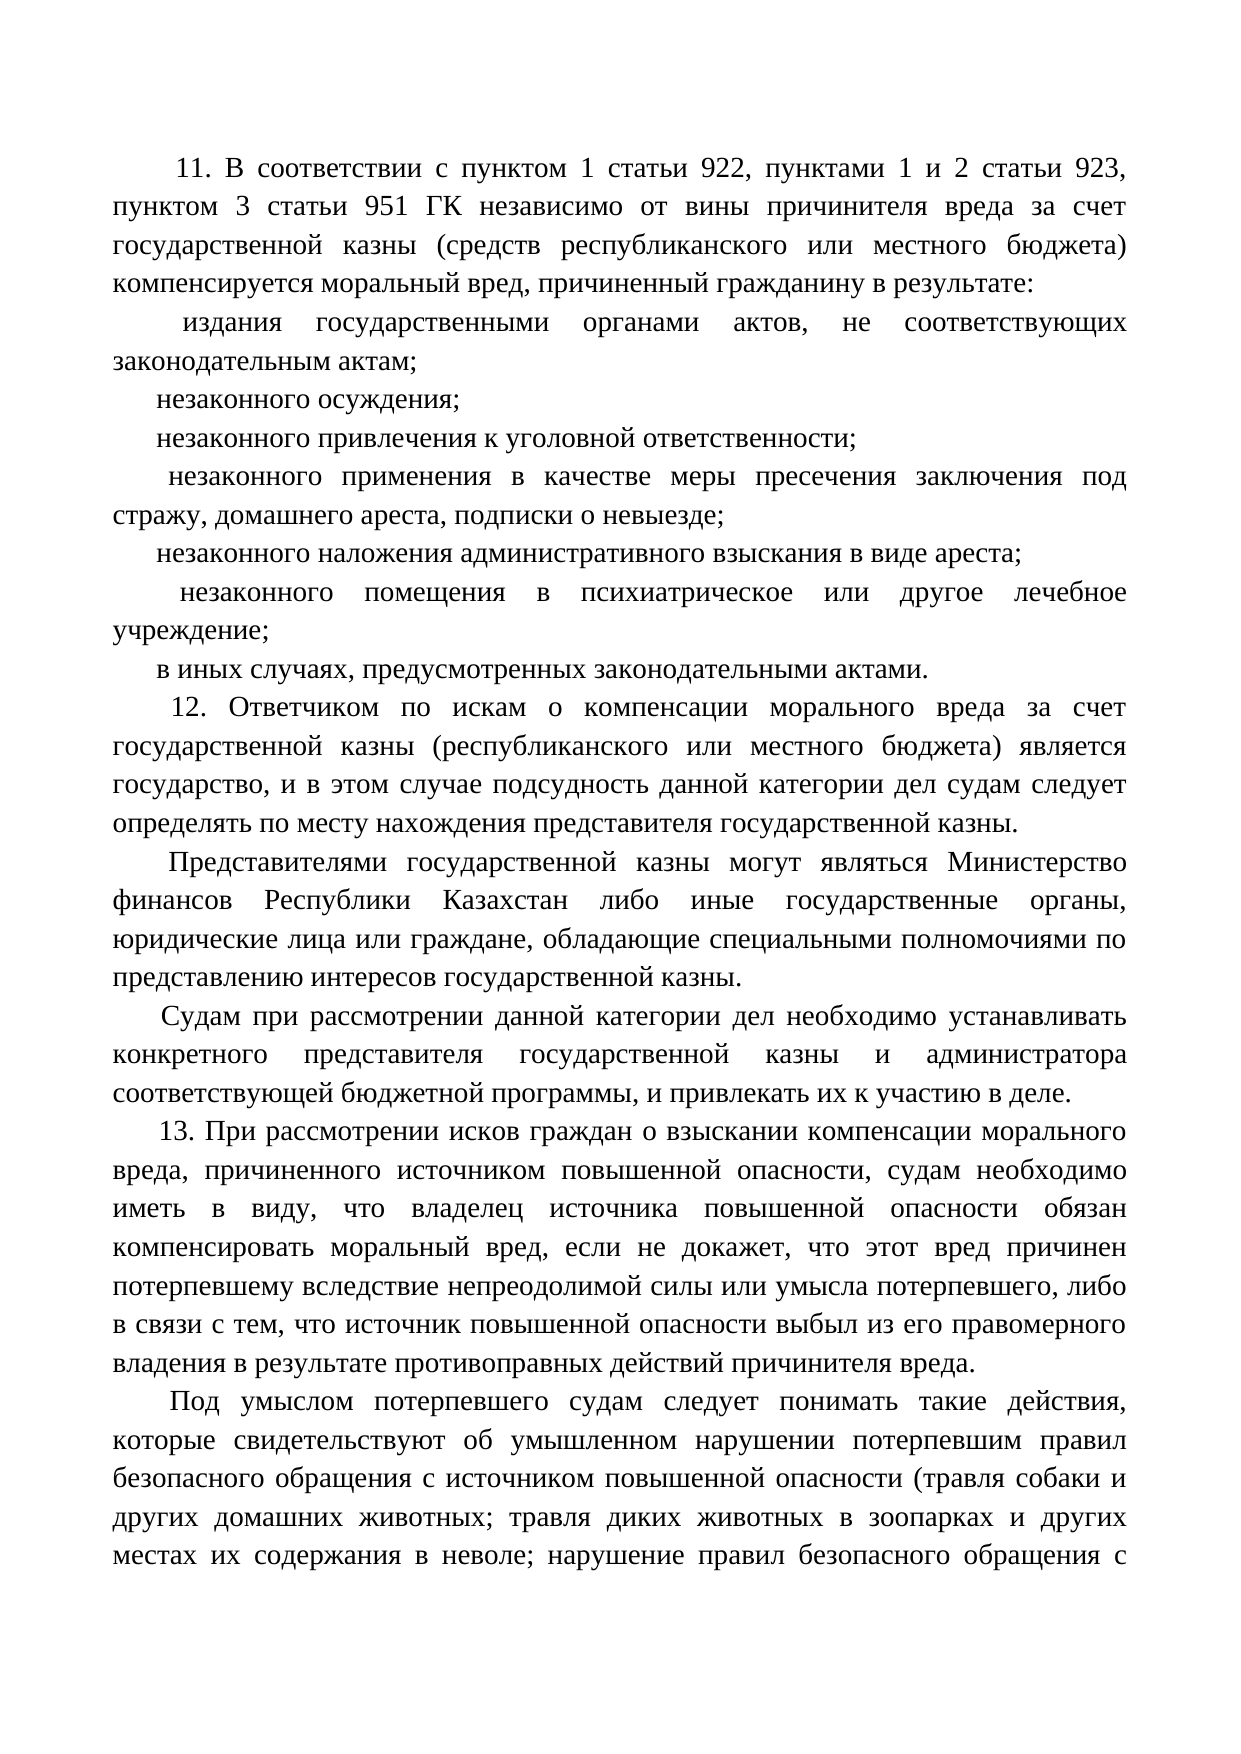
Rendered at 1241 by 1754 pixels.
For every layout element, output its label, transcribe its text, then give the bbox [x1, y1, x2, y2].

text 13. При рассмотрении исков граждан о взыскании компенсации морального вреда, причиненного источником повышенной опасности, судам необходимо иметь в виду, что владелец источника повышенной опасности обязан компенсировать моральный вред, если не докажет, что этот вред причинен потерпевшему вследствие непреодолимой силы или умысла потерпевшего, либо в связи с тем, что источник повышенной опасности выбыл из его правомерного владения в результате противоправных действий причинителя вреда. [112, 1113, 1128, 1378]
text издания государственными органами актов, не соответствующих законодательным актам; [112, 304, 1128, 376]
text Судам при рассмотрении данной категории дел необходимо устанавливать конкретного представителя государственной казны и администратора соответствующей бюджетной программы, и привлекать их к участию в деле. [112, 998, 1128, 1108]
text незаконного применения в качестве меры пресечения заключения под стражу, домашнего ареста, подписки о невыезде; [112, 458, 1128, 530]
text незаконного помещения в психиатрическое или другое лечебное учреждение; [112, 574, 1128, 646]
text Представителями государственной казны могут являться Министерство финансов Республики Казахстан либо иные государственные органы, юридические лица или граждане, обладающие специальными полномочиями по представлению интересов государственной казны. [112, 844, 1128, 993]
text 12. Ответчиком по искам о компенсации морального вреда за счет государственной казны (республиканского или местного бюджета) является государство, и в этом случае подсудность данной категории дел судам следует определять по месту нахождения представителя государственной казны. [112, 689, 1128, 839]
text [112, 1383, 1128, 1571]
text в иных случаях, предусмотренных законодательными актами. [112, 651, 1128, 684]
text 11. В соответствии с пунктом 1 статьи 922, пунктами 1 и 2 статьи 923, пунктом 3 статьи 951 ГК независимо от вины причинителя вреда за счет государственной казны (средств республиканского или местного бюджета) компенсируется моральный вред, причиненный гражданину в результате: [112, 150, 1128, 299]
text незаконного осуждения; [112, 381, 1128, 415]
text незаконного наложения административного взыскания в виде ареста; [112, 535, 1128, 569]
text незаконного привлечения к уголовной ответственности; [112, 420, 1128, 453]
